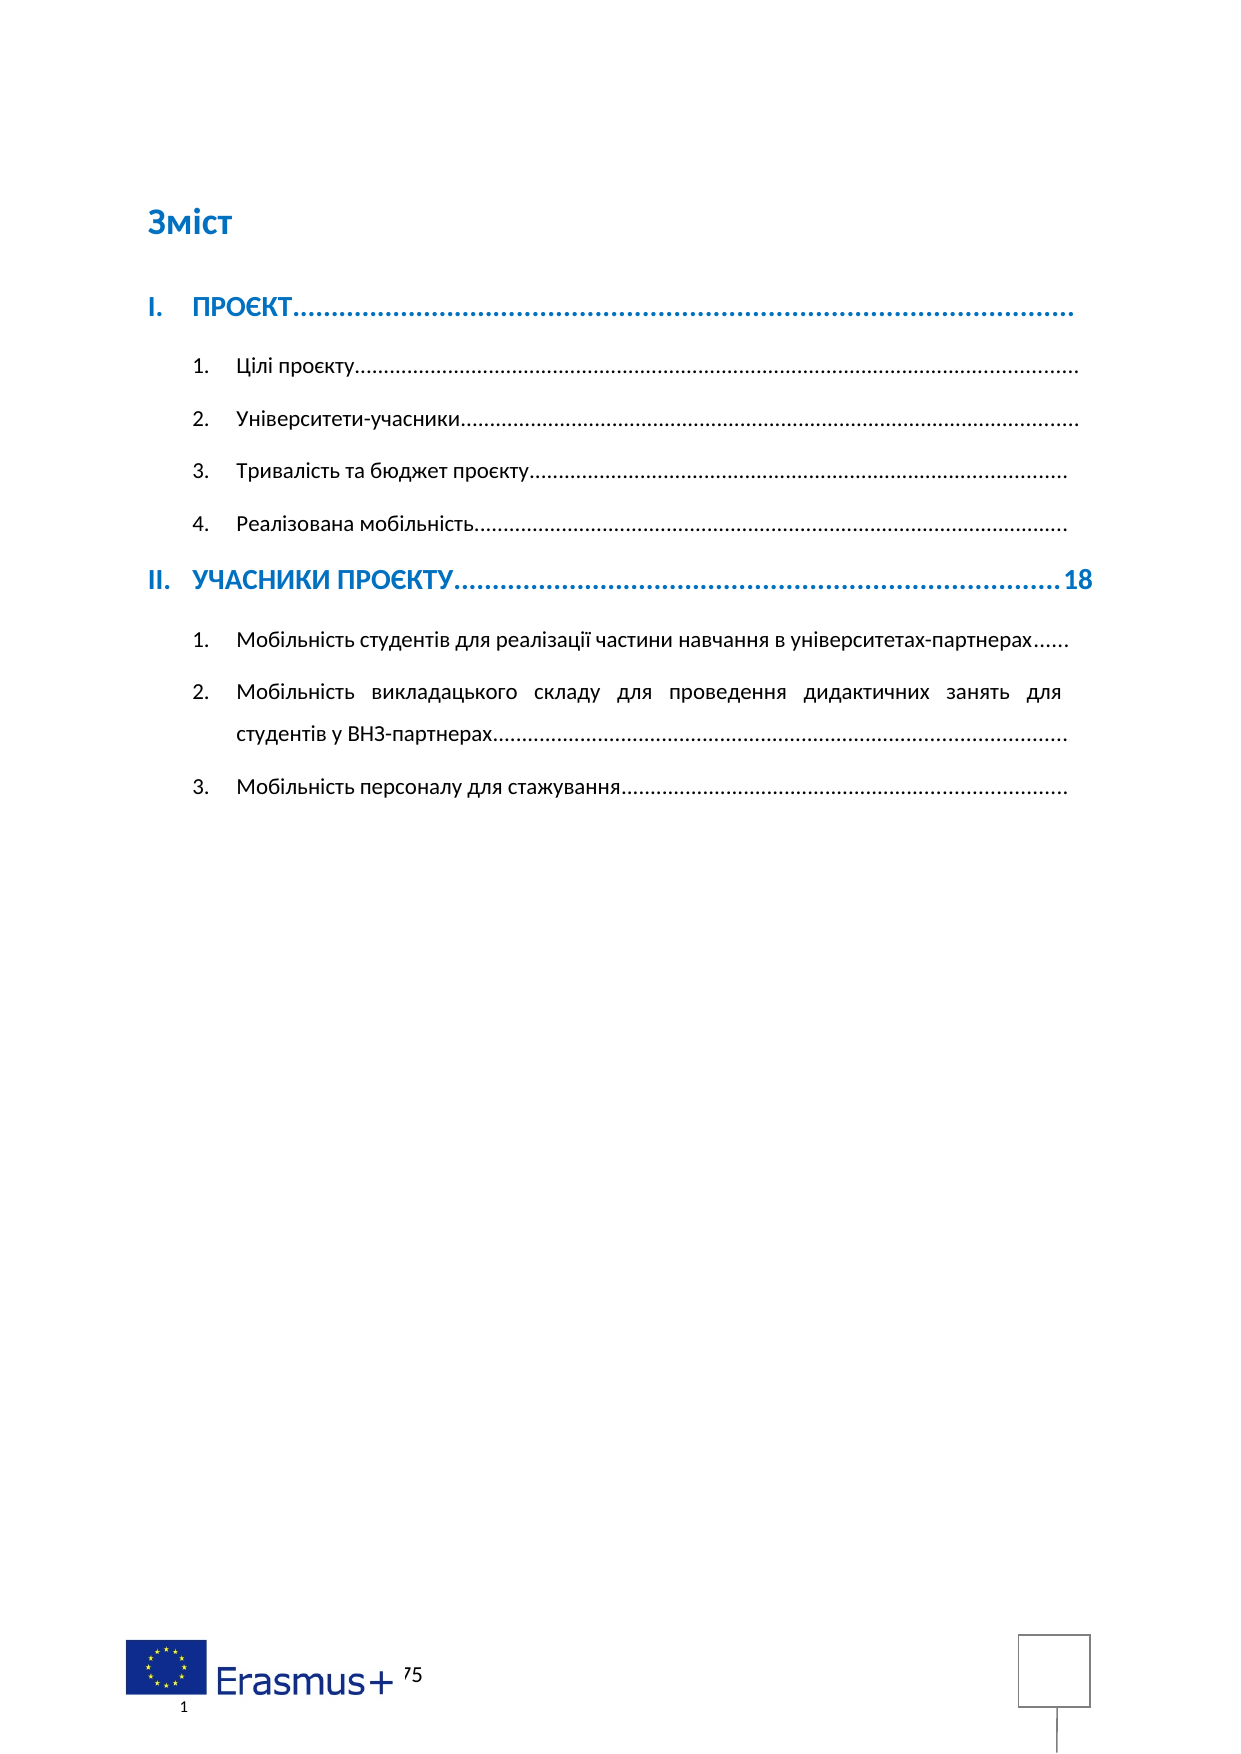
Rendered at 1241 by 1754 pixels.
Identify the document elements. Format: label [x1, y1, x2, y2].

picture [111, 1624, 405, 1706]
